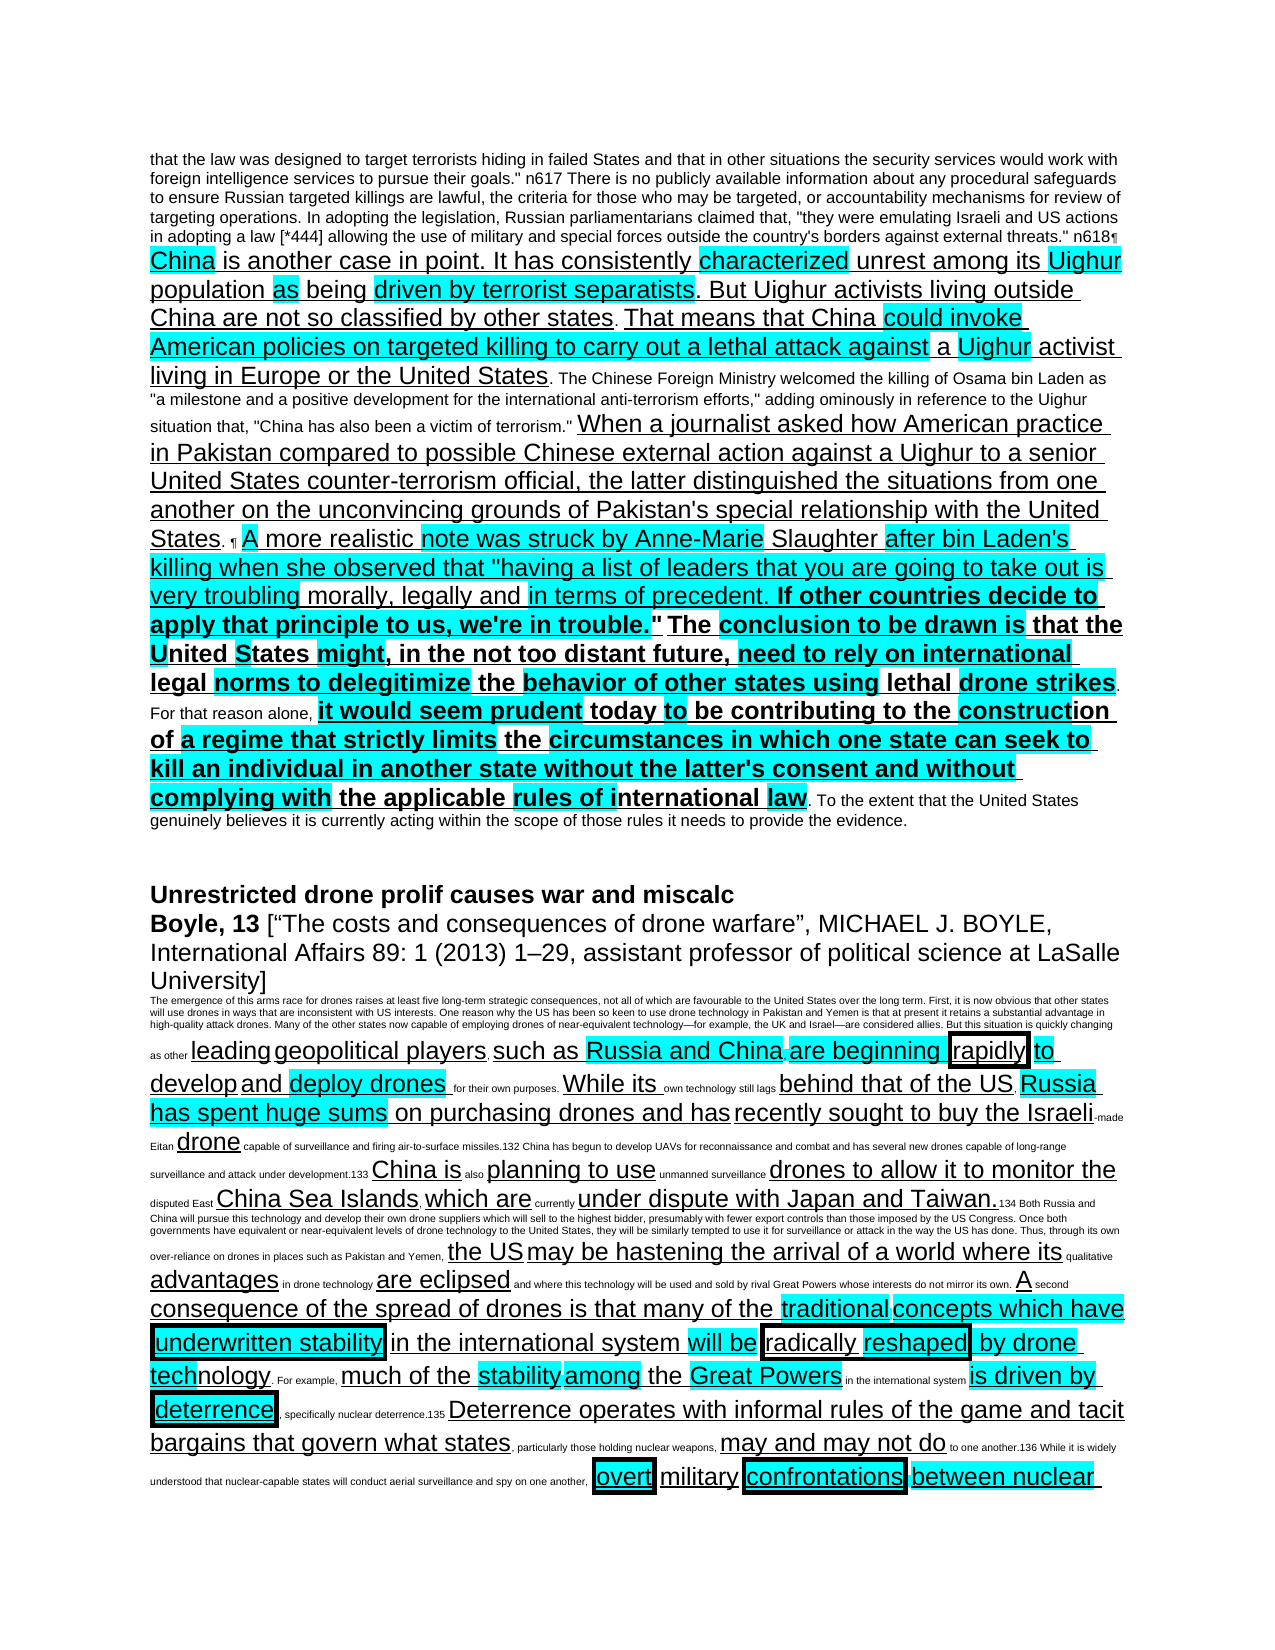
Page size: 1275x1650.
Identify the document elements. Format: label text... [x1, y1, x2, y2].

text Boyle, 13 [“The costs and consequences of drone warfare”, MICHAEL J. BOYLE, International Affairs 89: 1 (2013) 1–29, assistant professor of political science at LaSalle University] [150, 909, 1125, 995]
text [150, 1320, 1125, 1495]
text Unrestricted drone prolif causes war and miscalc [150, 880, 1125, 909]
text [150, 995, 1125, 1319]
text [150, 150, 1125, 830]
